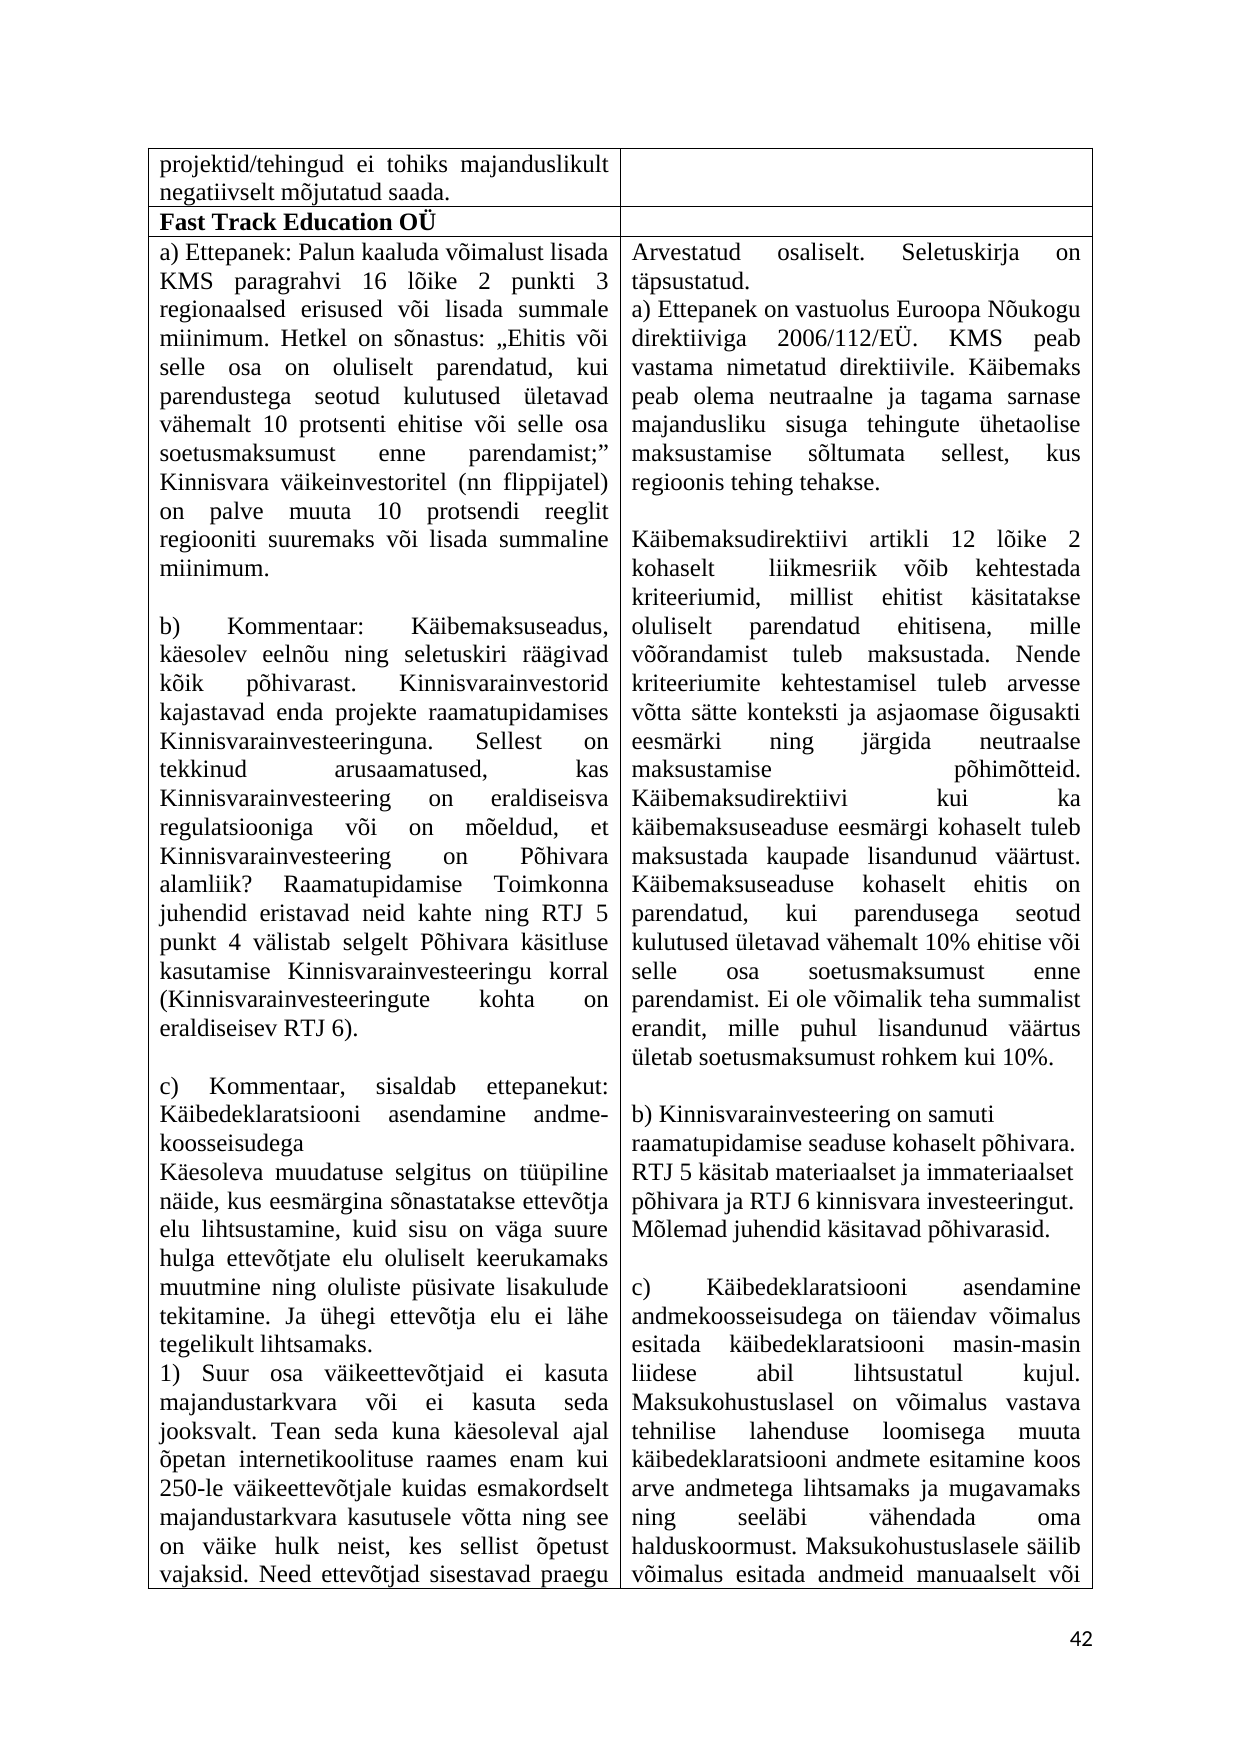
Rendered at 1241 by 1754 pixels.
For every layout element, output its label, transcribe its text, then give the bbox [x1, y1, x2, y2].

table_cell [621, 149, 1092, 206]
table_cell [149, 237, 620, 1588]
table_cell [621, 207, 1092, 236]
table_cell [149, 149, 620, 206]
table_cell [621, 237, 1092, 1588]
table_cell Fast Track Education OÜ [149, 207, 620, 236]
